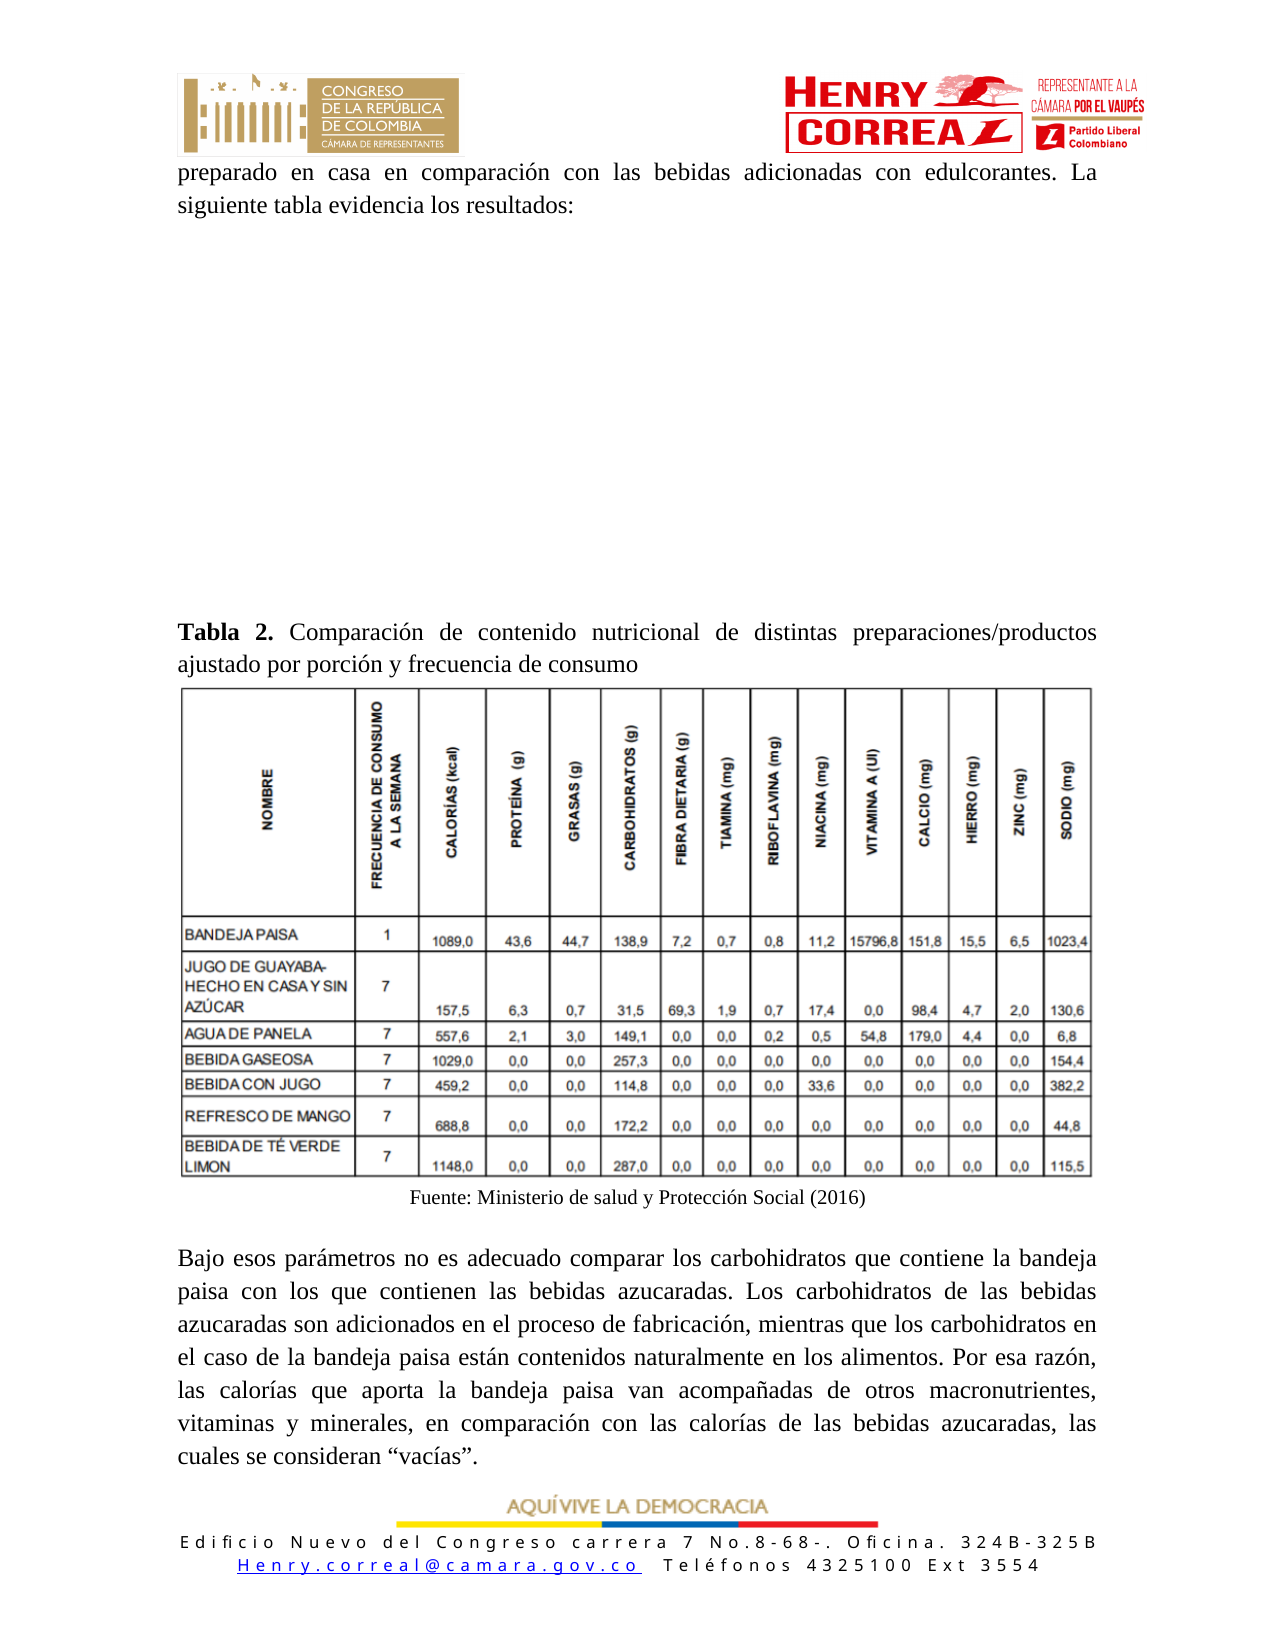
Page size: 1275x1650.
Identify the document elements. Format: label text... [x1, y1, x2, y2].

picture [382, 1487, 893, 1531]
text Fuente: Ministerio de salud y Protección Social (2016) [177, 1185, 1098, 1209]
picture [177, 682, 1098, 1182]
picture [1026, 73, 1147, 152]
picture [779, 70, 1023, 153]
text Bajo esos parámetros no es adecuado comparar los carbohidratos que contiene la bandeja paisa con los que contienen las bebidas azucaradas. Los carbohidratos de las bebidas azucaradas son adicionados en el proceso de fabricación, mientras que los carbohidratos en el caso de la bandeja paisa están contenidos naturalmente en los alimentos. Por esa razón, las calorías que aporta la bandeja paisa van acompañadas de otros macronutrientes, vitaminas y minerales, en comparación con las calorías de las bebidas azucaradas, las cuales se consideran “vacías”. [177, 1243, 1098, 1470]
picture [177, 73, 465, 157]
text Tabla 2. Comparación de contenido nutricional de distintas preparaciones/productos ajustado por porción y frecuencia de consumo [177, 617, 1098, 678]
